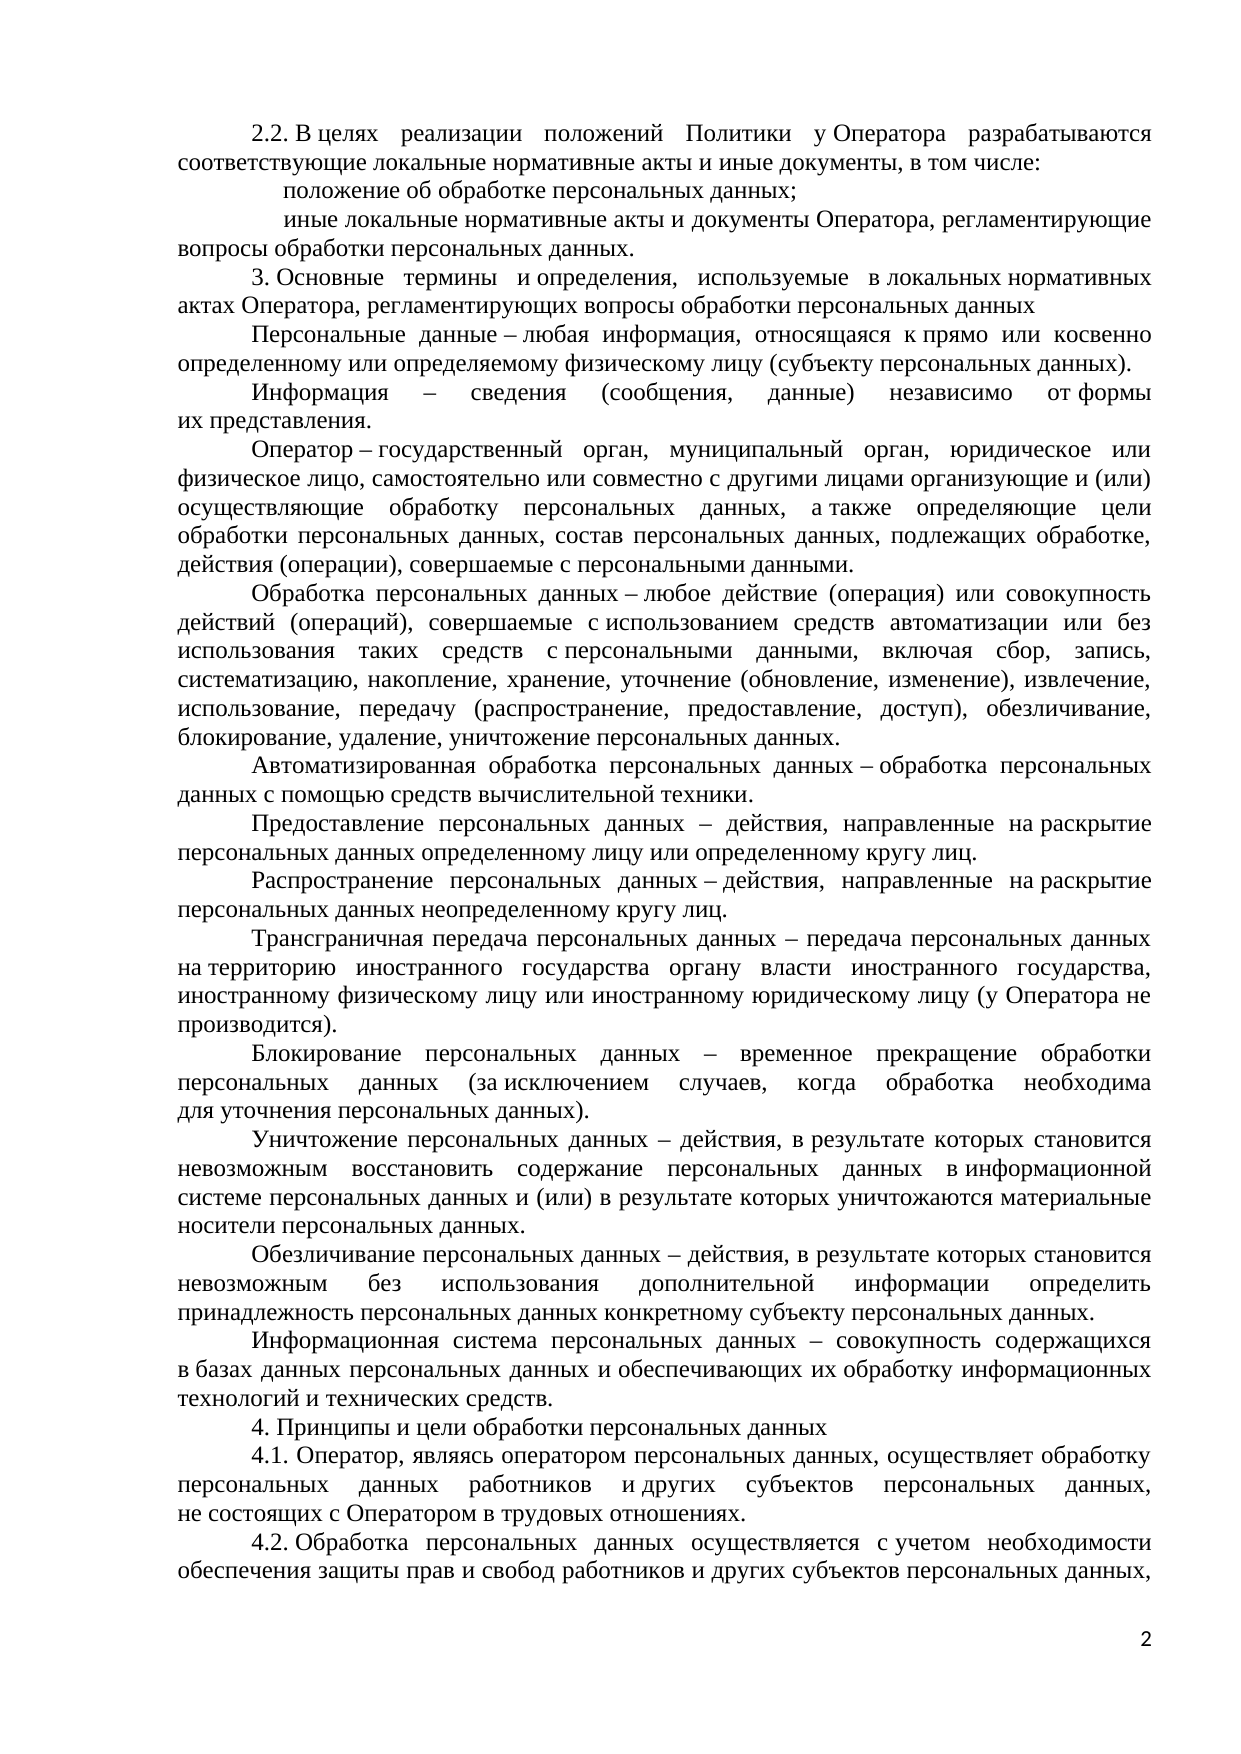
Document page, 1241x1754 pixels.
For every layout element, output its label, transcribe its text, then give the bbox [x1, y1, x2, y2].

text Обработка персональных данных – любое действие (операция) или совокупность действий (операций), совершаемые с использованием средств автоматизации или без использования таких средств с персональными данными, включая сбор, запись, систематизацию, накопление, хранение, уточнение (обновление, изменение), извлечение, использование, передачу (распространение, предоставление, доступ), обезличивание, блокирование, удаление, уничтожение персональных данных. [177, 578, 1152, 751]
text Распространение персональных данных – действия, направленные на раскрытие персональных данных неопределенному кругу лиц. [177, 866, 1152, 923]
text Персональные данные – любая информация, относящаяся к прямо или косвенно определенному или определяемому физическому лицу (субъекту персональных данных). [177, 319, 1152, 377]
text Информация – сведения (сообщения, данные) независимо от формы их представления. [177, 377, 1152, 434]
text 4. Принципы и цели обработки персональных данных [177, 1412, 1152, 1441]
text 3. Основные термины и определения, используемые в локальных нормативных актах Оператора, регламентирующих вопросы обработки персональных данных [177, 262, 1152, 319]
text Предоставление персональных данных – действия, направленные на раскрытие персональных данных определенному лицу или определенному кругу лиц. [177, 808, 1152, 866]
text Обезличивание персональных данных – действия, в результате которых становится невозможным без использования дополнительной информации определить принадлежность персональных данных конкретному субъекту персональных данных. [177, 1239, 1152, 1326]
text Уничтожение персональных данных – действия, в результате которых становится невозможным восстановить содержание персональных данных в информационной системе персональных данных и (или) в результате которых уничтожаются материальные носители персональных данных. [177, 1124, 1152, 1239]
text Автоматизированная обработка персональных данных – обработка персональных данных с помощью средств вычислительной техники. [177, 751, 1152, 808]
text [177, 1527, 1152, 1584]
text  иные локальные нормативные акты и документы Оператора, регламентирующие вопросы обработки персональных данных. [177, 204, 1152, 262]
text Оператор – государственный орган, муниципальный орган, юридическое или физическое лицо, самостоятельно или совместно с другими лицами организующие и (или) осуществляющие обработку персональных данных, а также определяющие цели обработки персональных данных, состав персональных данных, подлежащих обработке, действия (операции), совершаемые с персональными данными. [177, 434, 1152, 578]
text Информационная система персональных данных – совокупность содержащихся в базах данных персональных данных и обеспечивающих их обработку информационных технологий и технических средств. [177, 1326, 1152, 1412]
text 4.1. Оператор, являясь оператором персональных данных, осуществляет обработку персональных данных работников и других субъектов персональных данных, не состоящих с Оператором в трудовых отношениях. [177, 1441, 1152, 1527]
text Трансграничная передача персональных данных – передача персональных данных на территорию иностранного государства органу власти иностранного государства, иностранному физическому лицу или иностранному юридическому лицу (у Оператора не производится). [177, 923, 1152, 1038]
text 2.2. В целях реализации положений Политики у Оператора разрабатываются соответствующие локальные нормативные акты и иные документы, в том числе: [177, 118, 1152, 176]
text Блокирование персональных данных – временное прекращение обработки персональных данных (за исключением случаев, когда обработка необходима для уточнения персональных данных). [177, 1038, 1152, 1124]
text  положение об обработке персональных данных; [177, 176, 1152, 204]
